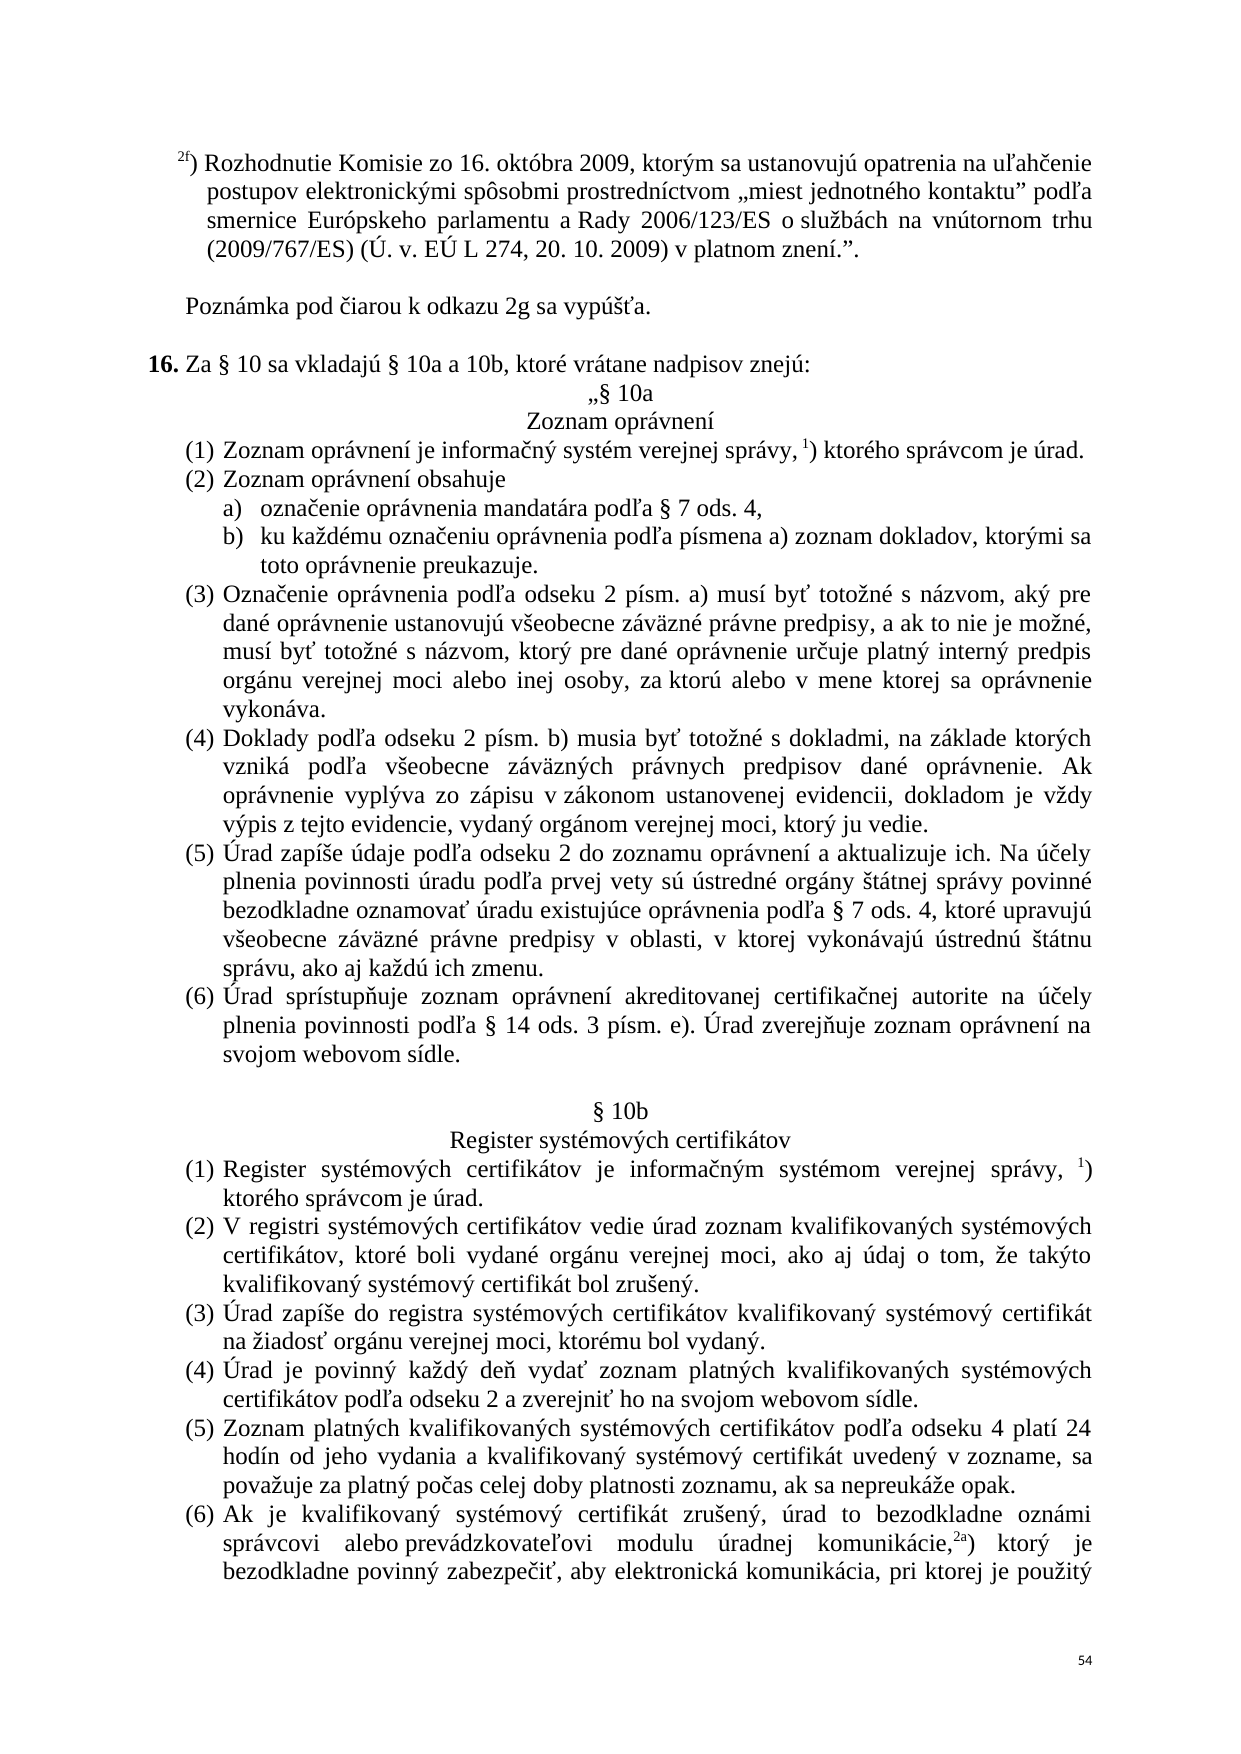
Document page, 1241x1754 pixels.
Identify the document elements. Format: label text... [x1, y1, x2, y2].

list Úrad je povinný každý deň vydať zoznam platných kvalifikovaných systémových certifikátov podľa odseku 2 a zverejniť ho na svojom webovom sídle. [185, 1355, 1093, 1413]
list ku každému označeniu oprávnenia podľa písmena a) zoznam dokladov, ktorými sa toto oprávnenie preukazuje. [223, 521, 1093, 579]
list Úrad zapíše do registra systémových certifikátov kvalifikovaný systémový certifikát na žiadosť orgánu verejnej moci, ktorému bol vydaný. [185, 1298, 1093, 1355]
list Doklady podľa odseku 2 písm. b) musia byť totožné s dokladmi, na základe ktorých vzniká podľa všeobecne záväzných právnych predpisov dané oprávnenie. Ak oprávnenie vyplýva zo zápisu v zákonom ustanovenej evidencii, dokladom je vždy výpis z tejto evidencie, vydaný orgánom verejnej moci, ktorý ju vedie. [185, 723, 1093, 838]
text § 10b [148, 1096, 1093, 1125]
list Register systémových certifikátov je informačným systémom verejnej správy, 1) ktorého správcom je úrad. [185, 1154, 1093, 1211]
list označenie oprávnenia mandatára podľa § 7 ods. 4, [223, 493, 1093, 521]
list Zoznam oprávnení obsahuje [185, 464, 1093, 493]
text Register systémových certifikátov [148, 1125, 1093, 1154]
list V registri systémových certifikátov vedie úrad zoznam kvalifikovaných systémových certifikátov, ktoré boli vydané orgánu verejnej moci, ako aj údaj o tom, že takýto kvalifikovaný systémový certifikát bol zrušený. [185, 1211, 1093, 1298]
list Zoznam oprávnení je informačný systém verejnej správy, 1) ktorého správcom je úrad. [185, 435, 1093, 464]
list Úrad zapíše údaje podľa odseku 2 do zoznamu oprávnení a aktualizuje ich. Na účely plnenia povinnosti úradu podľa prvej vety sú ústredné orgány štátnej správy povinné bezodkladne oznamovať úradu existujúce oprávnenia podľa § 7 ods. 4, ktoré upravujú všeobecne záväzné právne predpisy v oblasti, v ktorej vykonávajú ústrednú štátnu správu, ako aj každú ich zmenu. [185, 838, 1093, 981]
text „§ 10a [148, 378, 1093, 406]
list Poznámka pod čiarou k odkazu 2g sa vypúšťa. [185, 291, 1093, 320]
list Zoznam platných kvalifikovaných systémových certifikátov podľa odseku 4 platí 24 hodín od jeho vydania a kvalifikovaný systémový certifikát uvedený v zozname, sa považuje za platný počas celej doby platnosti zoznamu, ak sa nepreukáže opak. [185, 1413, 1093, 1499]
list Označenie oprávnenia podľa odseku 2 písm. a) musí byť totožné s názvom, aký pre dané oprávnenie ustanovujú všeobecne záväzné právne predpisy, a ak to nie je možné, musí byť totožné s názvom, ktorý pre dané oprávnenie určuje platný interný predpis orgánu verejnej moci alebo inej osoby, za ktorú alebo v mene ktorej sa oprávnenie vykonáva. [185, 579, 1093, 723]
list Úrad sprístupňuje zoznam oprávnení akreditovanej certifikačnej autorite na účely plnenia povinnosti podľa § 14 ods. 3 písm. e). Úrad zverejňuje zoznam oprávnení na svojom webovom sídle. [185, 981, 1093, 1068]
text Zoznam oprávnení [148, 406, 1093, 435]
text 2f) Rozhodnutie Komisie zo 16. októbra 2009, ktorým sa ustanovujú opatrenia na uľahčenie postupov elektronickými spôsobmi prostredníctvom „miest jednotného kontaktu” podľa smernice Európskeho parlamentu a Rady 2006/123/ES o službách na vnútornom trhu (2009/767/ES) (Ú. v. EÚ L 274, 20. 10. 2009) v platnom znení.”. [177, 148, 1093, 263]
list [185, 1499, 1093, 1585]
list Za § 10 sa vkladajú § 10a a 10b, ktoré vrátane nadpisov znejú: [148, 349, 1093, 378]
